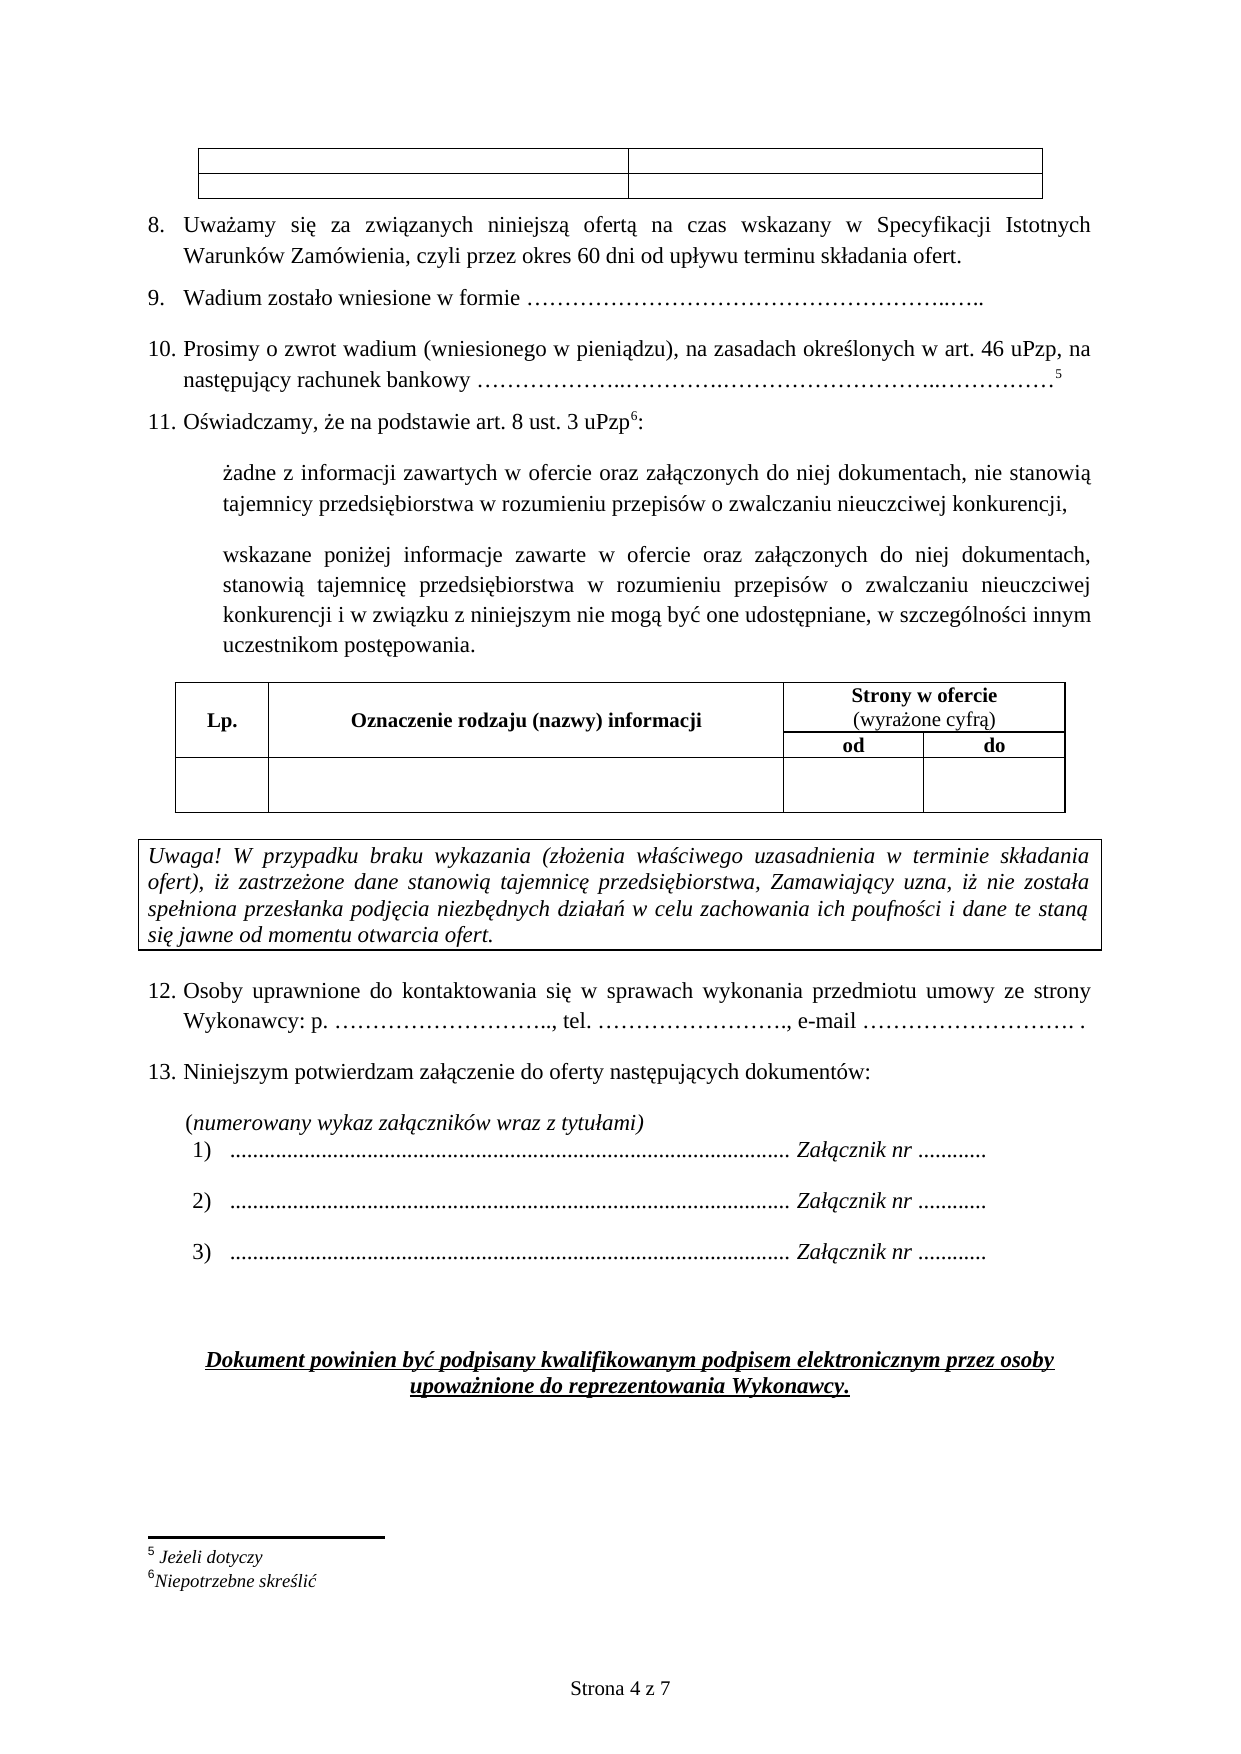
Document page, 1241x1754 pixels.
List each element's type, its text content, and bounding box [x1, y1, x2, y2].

table_cell [629, 174, 1042, 198]
list Wadium zostało wniesione w formie ………………………………………………..….. [148, 284, 1092, 311]
table_cell [269, 758, 783, 812]
table_cell [924, 758, 1064, 812]
table_header Oznaczenie rodzaju (nazwy) informacji [269, 683, 783, 757]
table_header Lp. [176, 683, 268, 757]
list .................................................................................................. Załącznik nr ............ [192, 1187, 1092, 1213]
list Oświadczamy, że na podstawie art. 8 ust. 3 uPzp: [148, 408, 1092, 435]
text (numerowany wykaz załączników wraz z tytułami) [148, 1109, 1092, 1136]
list Niniejszym potwierdzam załączenie do oferty następujących dokumentów: [148, 1058, 1092, 1084]
table_header Strony w ofercie (wyrażone cyfrą) [784, 683, 1064, 731]
text Dokument powinien być podpisany kwalifikowanym podpisem elektronicznym przez osoby upoważnione do reprezentowania Wykonawcy. [169, 1346, 1092, 1399]
list .................................................................................................. Załącznik nr ............ [192, 1136, 1092, 1162]
text Uwaga! W przypadku braku wykazania (złożenia właściwego uzasadnienia w terminie składania ofert), iż zastrzeżone dane stanowią tajemnicę przedsiębiorstwa, Zamawiający uzna, iż nie została spełniona przesłanka podjęcia niezbędnych działań w celu zachowania ich poufności i dane te staną się jawne od momentu otwarcia ofert. [139, 840, 1101, 949]
list Prosimy o zwrot wadium (wniesionego w pieniądzu), na zasadach określonych w art. 46 uPzp, na następujący rachunek bankowy ………………..………….………………………..…………… [148, 335, 1092, 392]
list .................................................................................................. Załącznik nr ............ [192, 1238, 1092, 1264]
list Uważamy się za związanych niniejszą ofertą na czas wskazany w Specyfikacji Istotnych Warunków Zamówienia, czyli przez okres 60 dni od upływu terminu składania ofert. [148, 211, 1092, 268]
table_cell od [784, 733, 923, 757]
list Osoby uprawnione do kontaktowania się w sprawach wykonania przedmiotu umowy ze strony Wykonawcy: p. ……………………….., tel. ……………………., e-mail ………………………. . [148, 977, 1092, 1033]
table_cell [629, 149, 1042, 173]
table_cell [199, 174, 628, 198]
table_cell do [924, 733, 1064, 757]
list żadne z informacji zawartych w ofercie oraz załączonych do niej dokumentach, nie stanowią tajemnicy przedsiębiorstwa w rozumieniu przepisów o zwalczaniu nieuczciwej konkurencji, [185, 459, 1092, 516]
table_cell [784, 758, 923, 812]
list wskazane poniżej informacje zawarte w ofercie oraz załączonych do niej dokumentach, stanowią tajemnicę przedsiębiorstwa w rozumieniu przepisów o zwalczaniu nieuczciwej konkurencji i w związku z niniejszym nie mogą być one udostępniane, w szczególności innym uczestnikom postępowania. [185, 541, 1092, 658]
table_cell [199, 149, 628, 173]
table_cell [176, 758, 268, 812]
